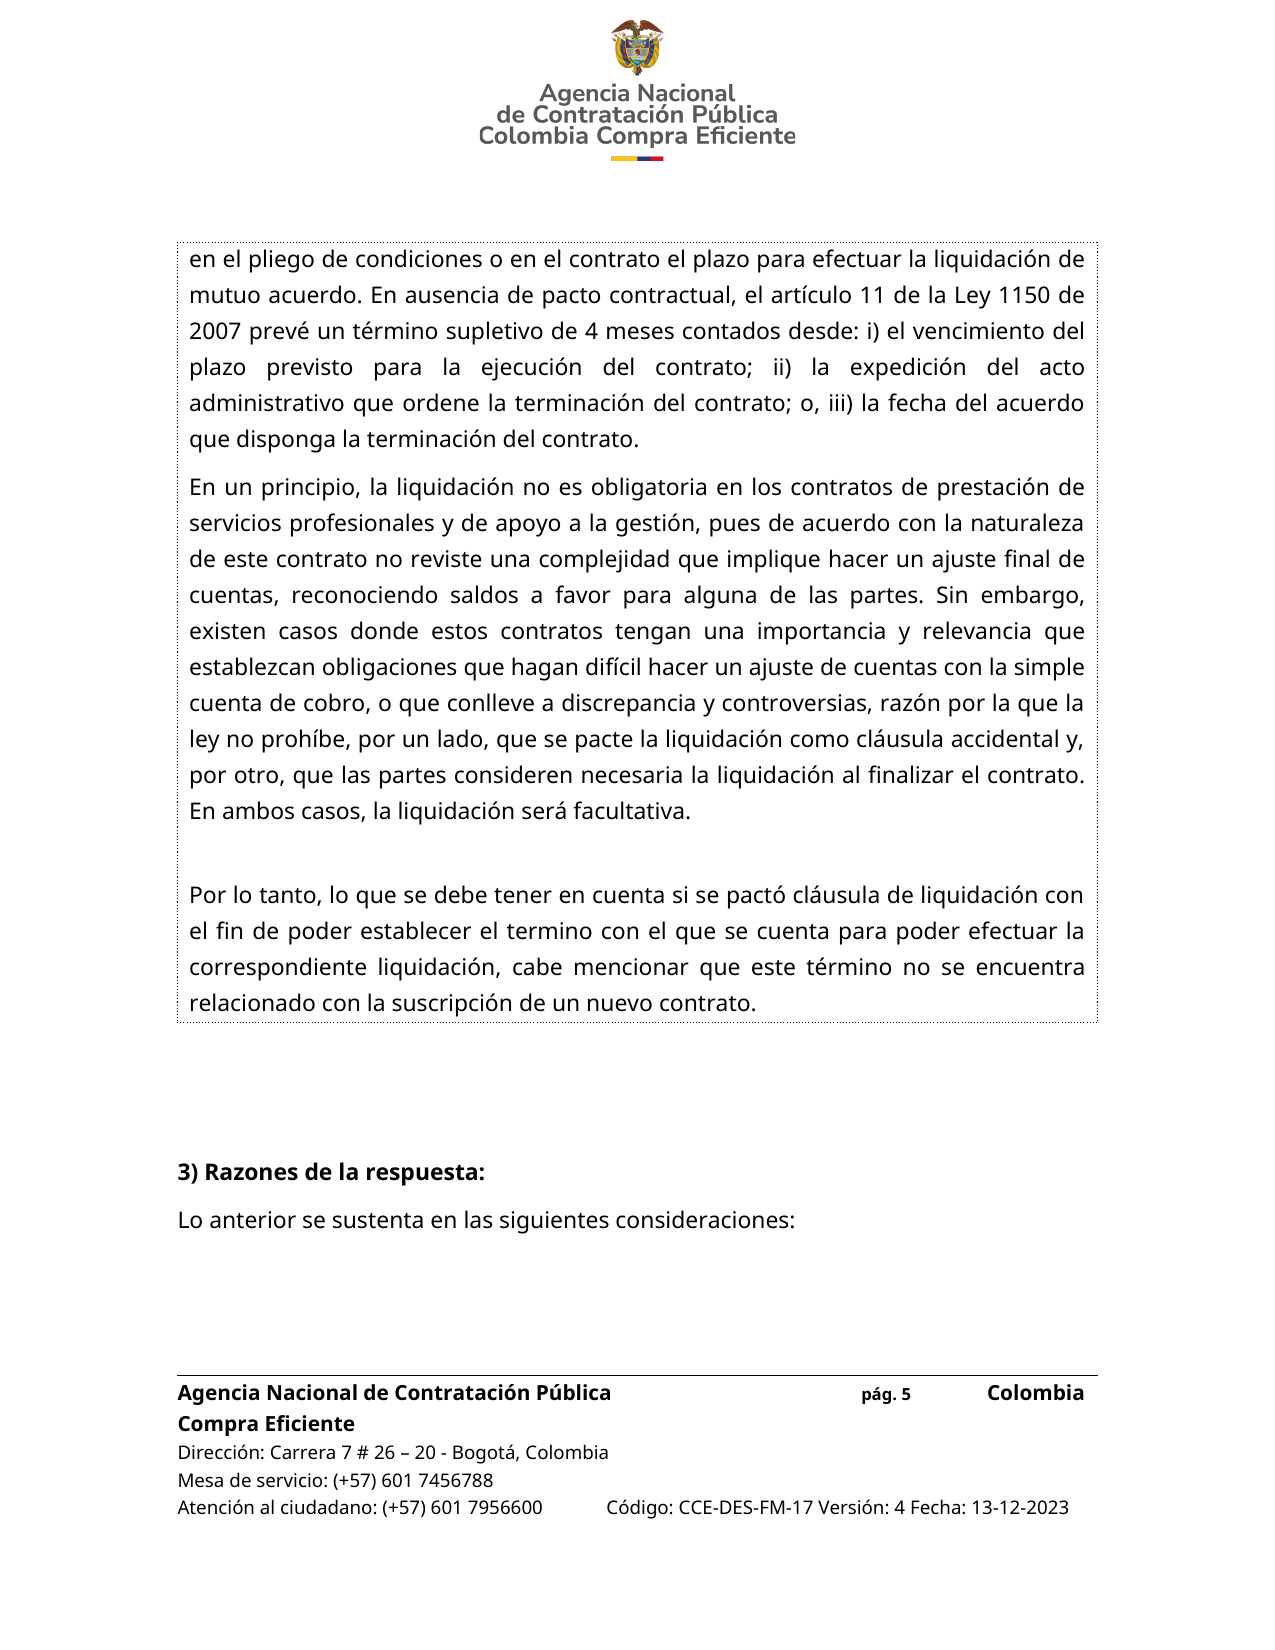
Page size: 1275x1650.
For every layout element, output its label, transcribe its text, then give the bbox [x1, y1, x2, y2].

text Lo anterior se sustenta en las siguientes consideraciones: [177, 1204, 1098, 1235]
text 3) Razones de la respuesta: [177, 1156, 1098, 1187]
picture [479, 20, 796, 161]
